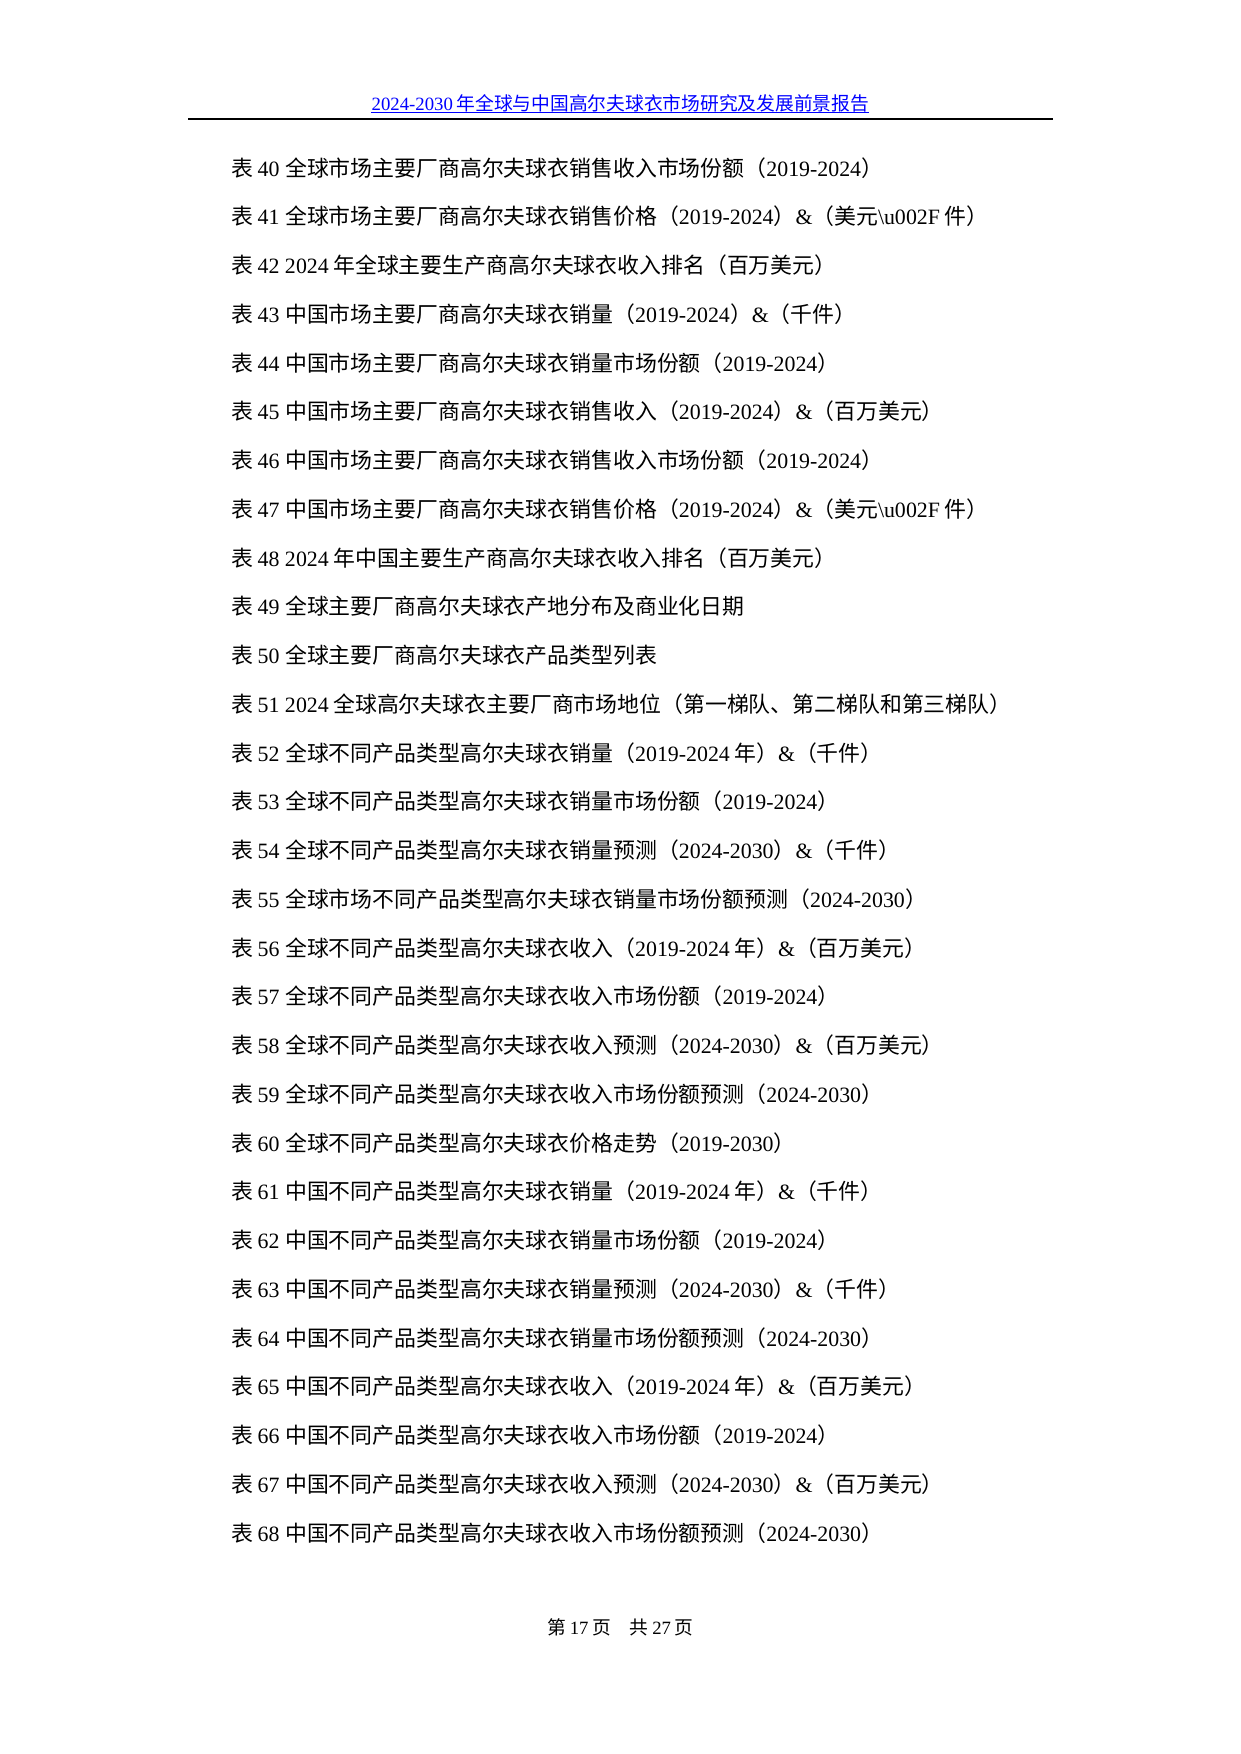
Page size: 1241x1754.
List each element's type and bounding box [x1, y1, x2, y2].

text [187, 150, 1053, 1548]
